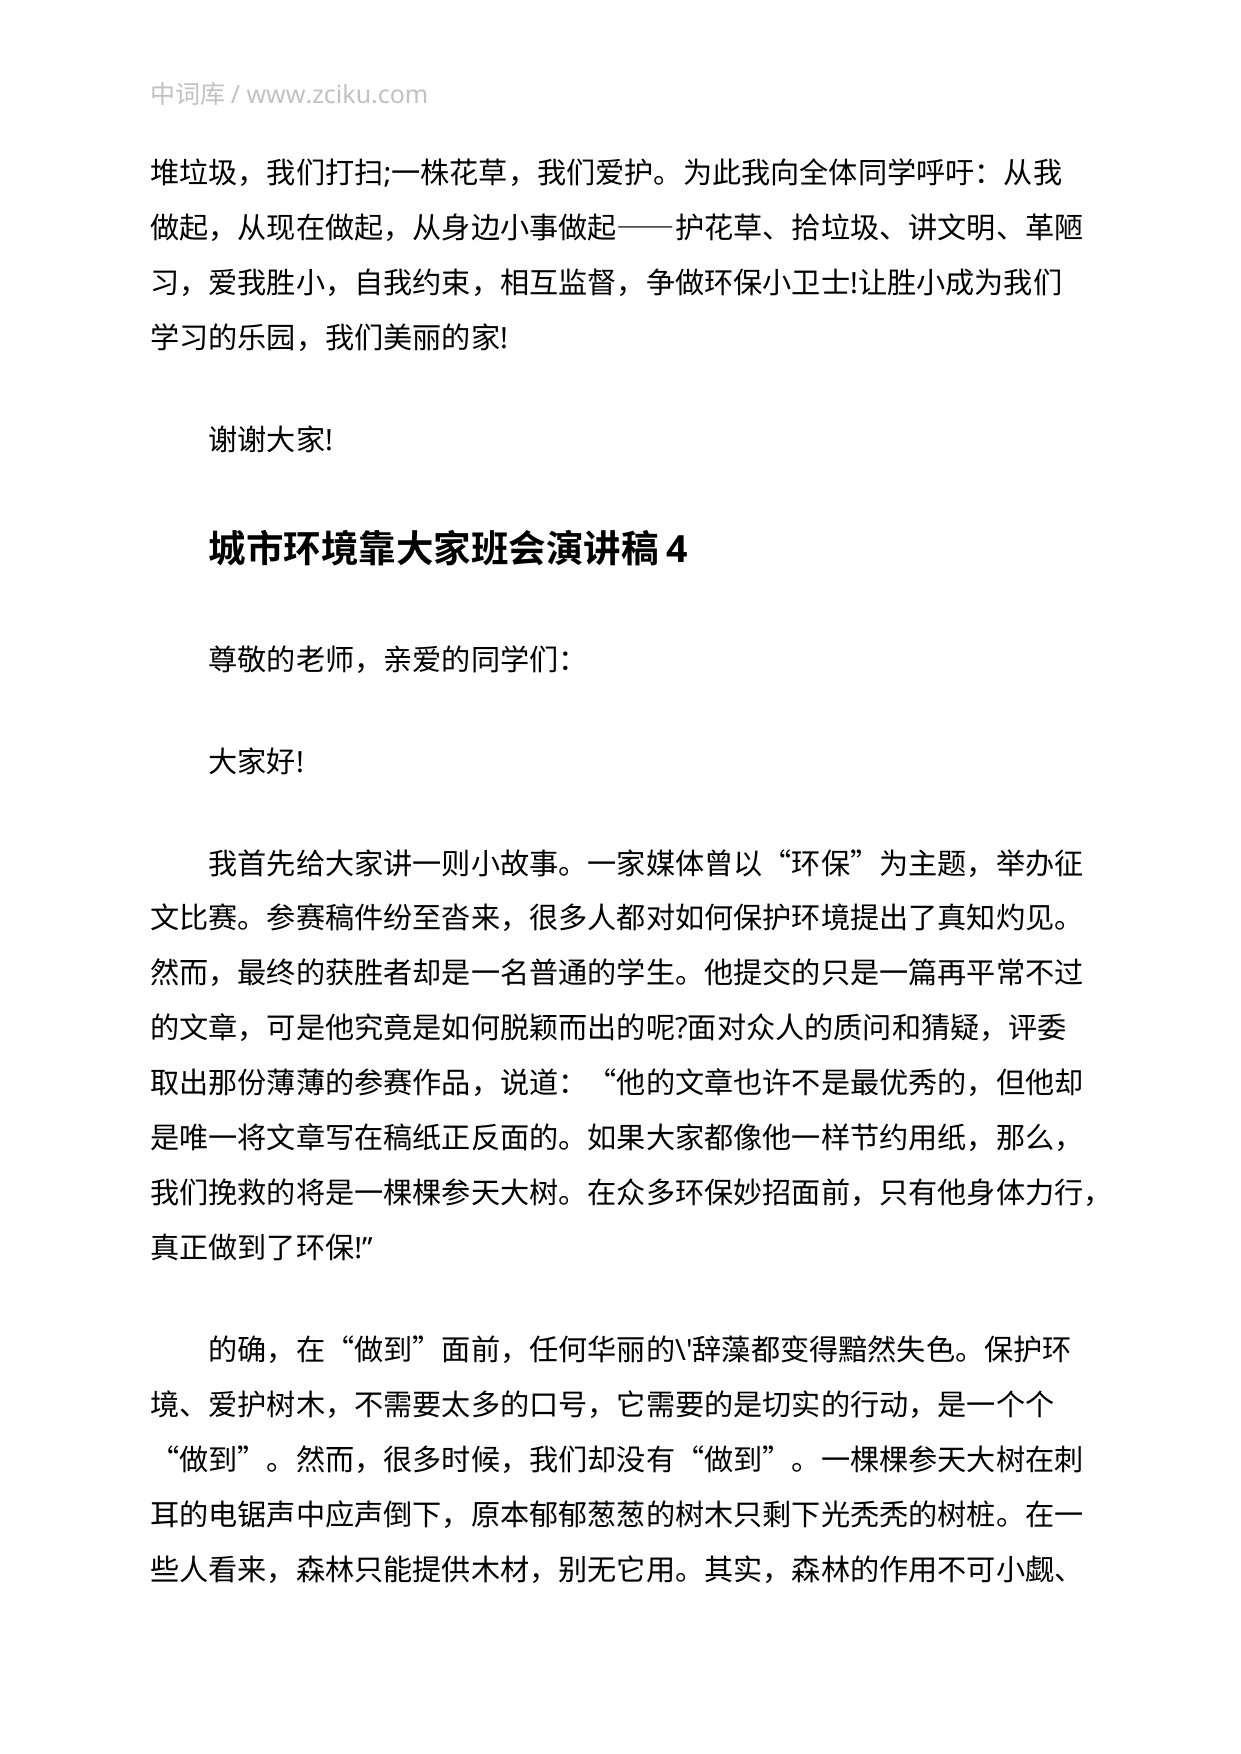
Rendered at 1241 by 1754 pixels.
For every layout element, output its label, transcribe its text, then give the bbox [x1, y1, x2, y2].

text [150, 1327, 1090, 1588]
text 城市环境靠大家班会演讲稿4 [150, 519, 1090, 573]
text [150, 150, 1090, 357]
text 尊敬的老师，亲爱的同学们： [150, 636, 1090, 679]
text 谢谢大家! [150, 417, 1090, 459]
text 我首先给大家讲一则小故事。一家媒体曾以“环保”为主题，举办征文比赛。参赛稿件纷至沓来，很多人都对如何保护环境提出了真知灼见。然而，最终的获胜者却是一名普通的学生。他提交的只是一篇再平常不过的文章，可是他究竟是如何脱颖而出的呢?面对众人的质问和猜疑，评委取出那份薄薄的参赛作品，说道：“他的文章也许不是最优秀的，但他却是唯一将文章写在稿纸正反面的。如果大家都像他一样节约用纸，那么，我们挽救的将是一棵棵参天大树。在众多环保妙招面前，只有他身体力行，真正做到了环保!” [150, 840, 1090, 1267]
text 大家好! [150, 738, 1090, 781]
